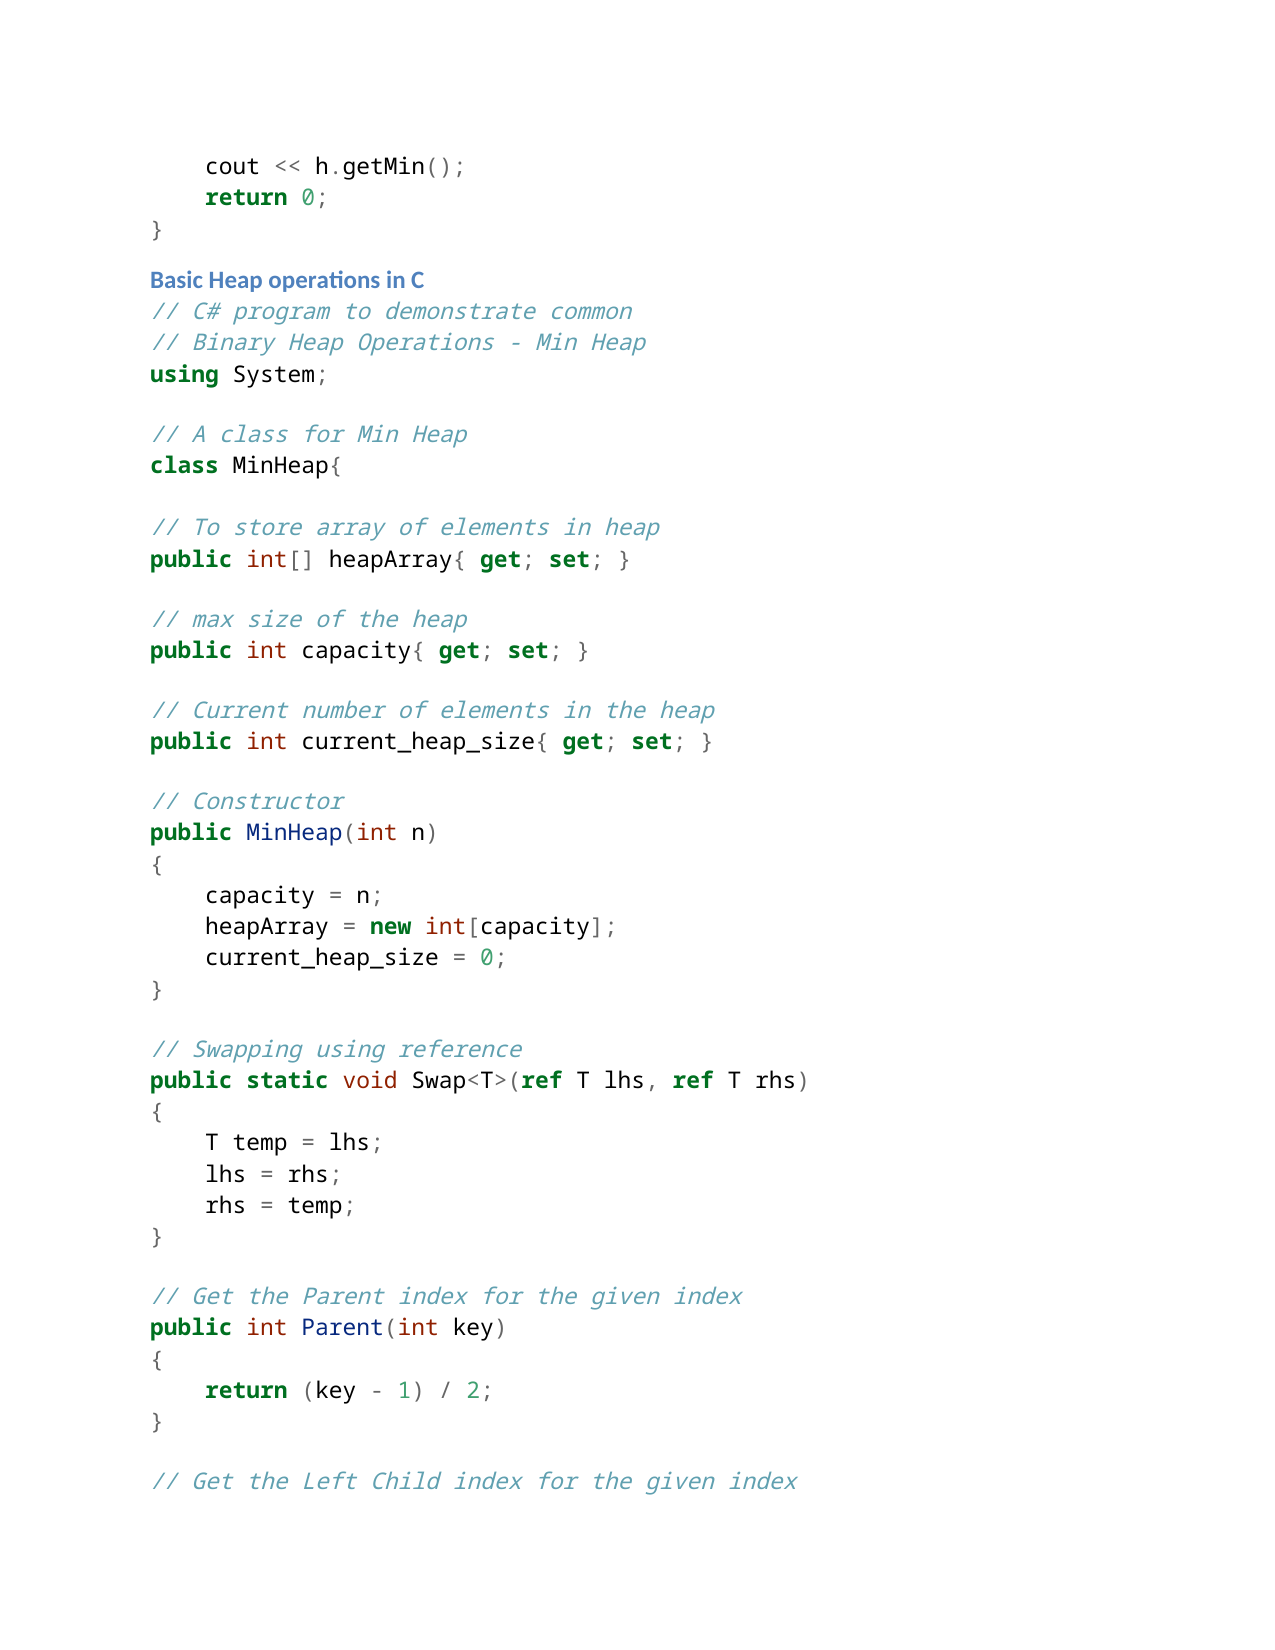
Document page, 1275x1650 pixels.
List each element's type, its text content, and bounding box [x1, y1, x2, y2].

subtitle Basic Heap operations in C [150, 264, 1125, 295]
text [150, 295, 1125, 1496]
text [150, 150, 1125, 244]
